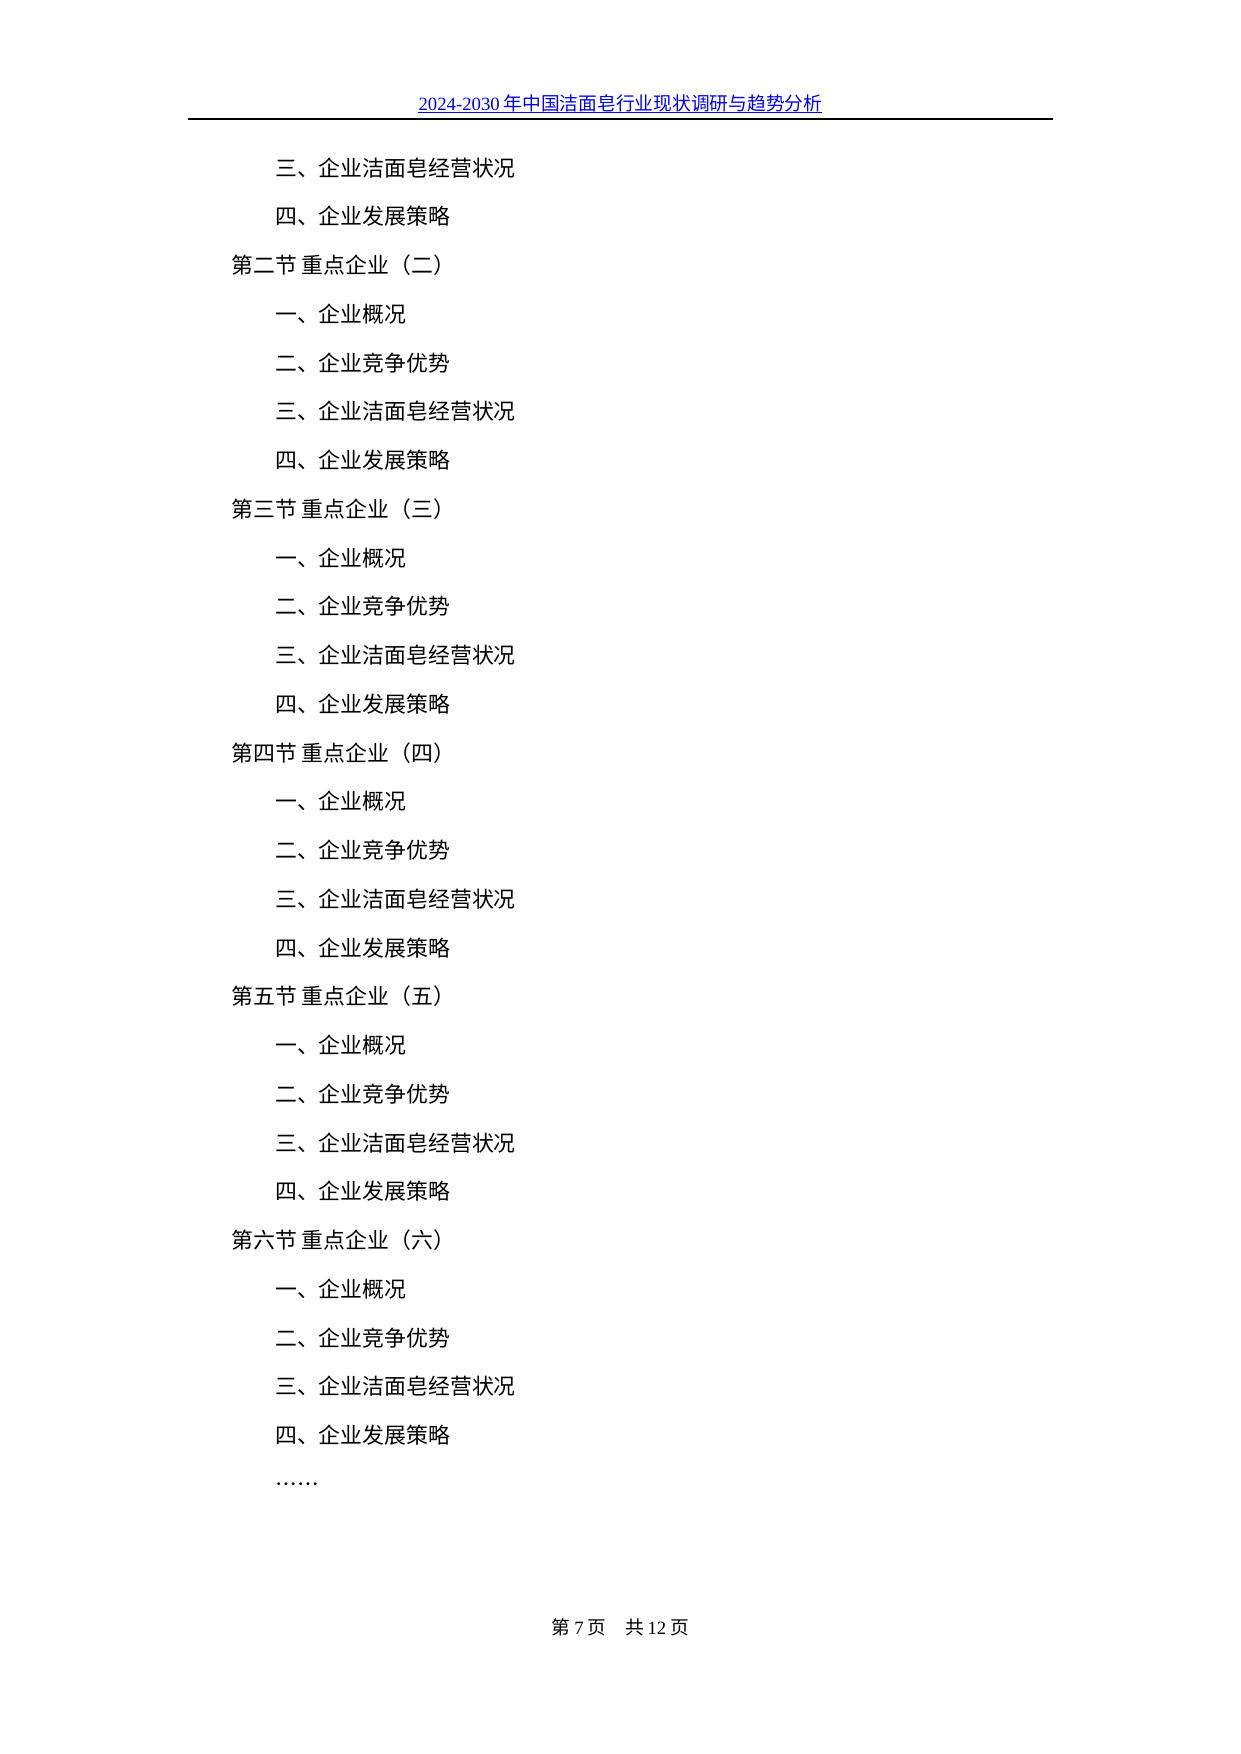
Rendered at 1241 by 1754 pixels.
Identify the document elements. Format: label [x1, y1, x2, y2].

text [187, 150, 1053, 1499]
